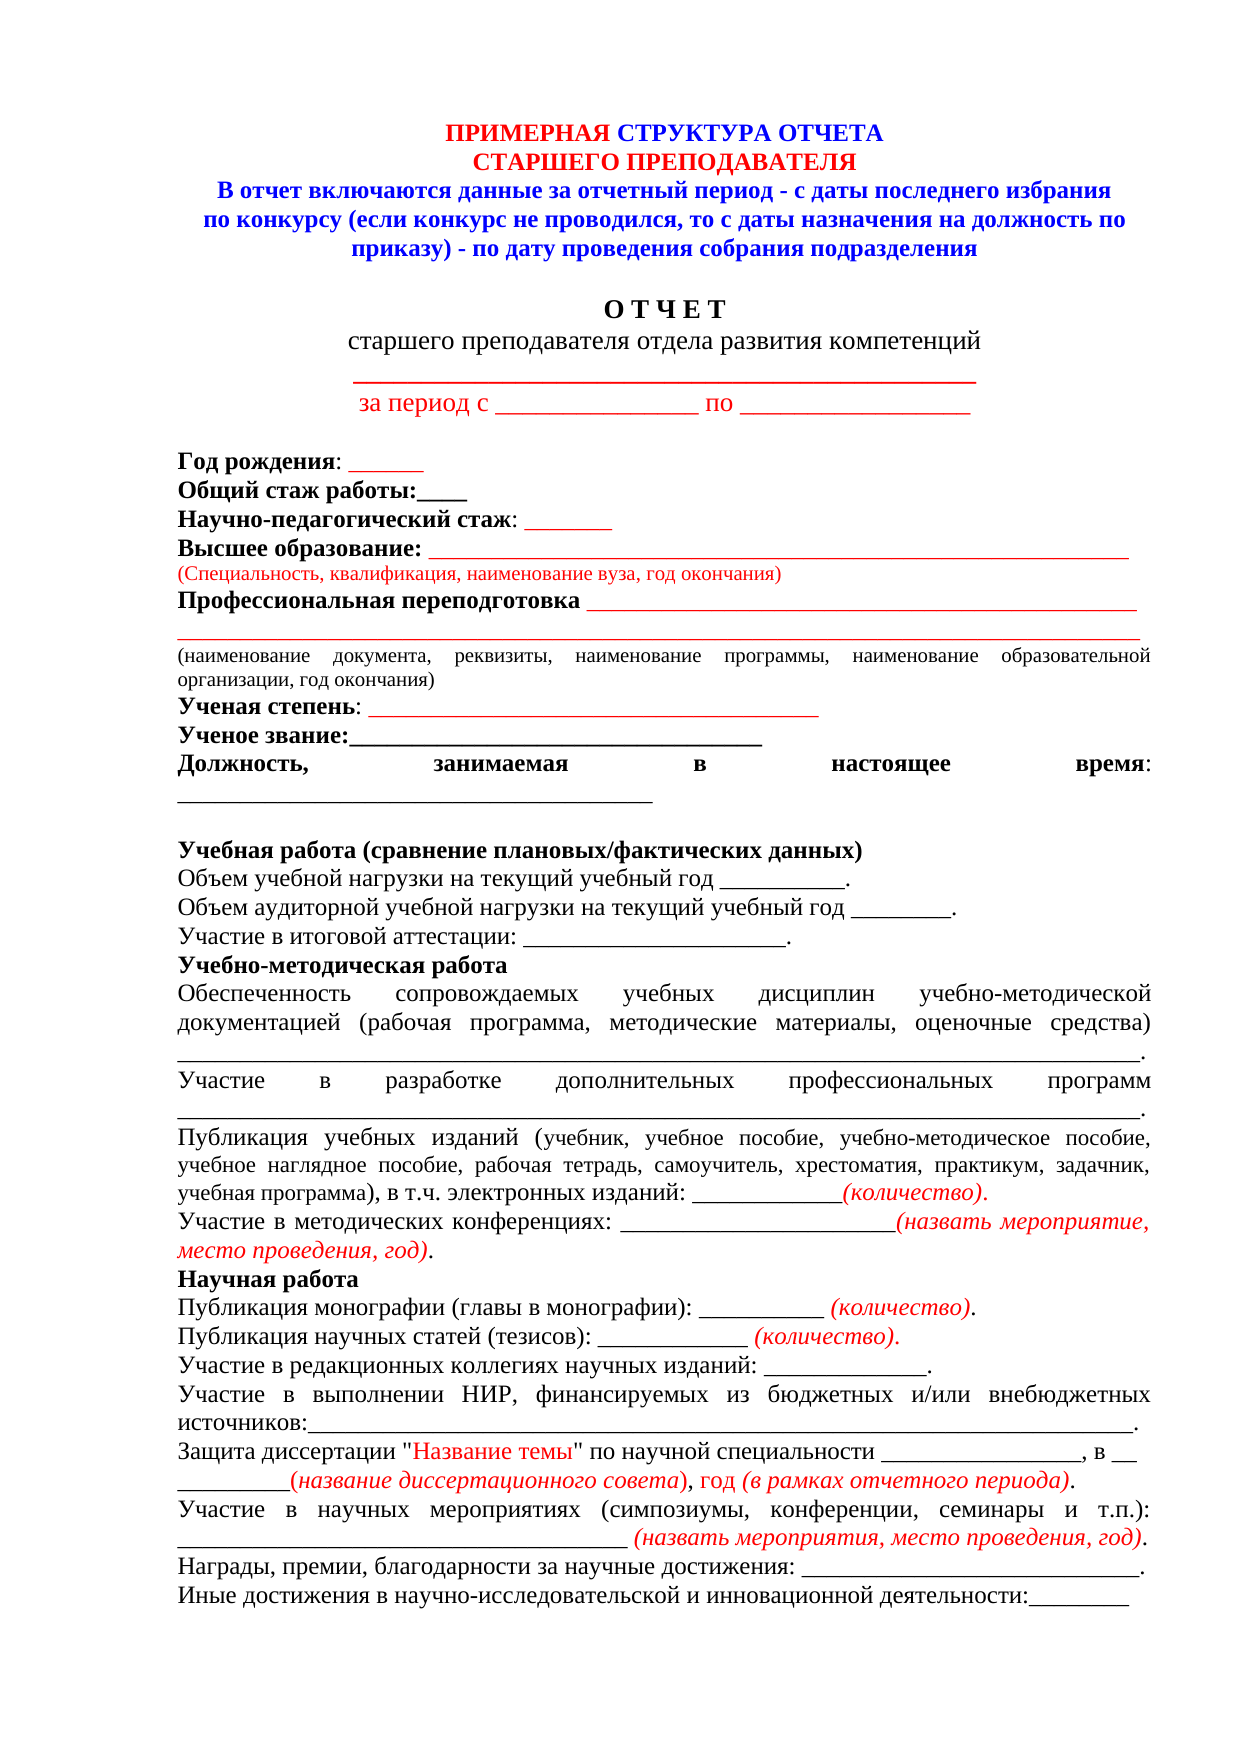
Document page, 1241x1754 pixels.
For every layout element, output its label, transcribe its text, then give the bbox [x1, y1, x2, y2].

subtitle СТАРШЕГО ПРЕПОДАВАТЕЛЯ [177, 147, 1152, 176]
text _________(название диссертационного совета), год (в рамках отчетного периода). [177, 1465, 1152, 1494]
text _____________________________________________________________________________ [177, 614, 1152, 643]
text (Специальность, квалификация, наименование вуза, год окончания) [177, 561, 1152, 585]
text Высшее образование: ________________________________________________________ [177, 533, 1152, 561]
text Участие в разработке дополнительных профессиональных программ _____________________________________________________________________________. [177, 1065, 1152, 1122]
text Профессиональная переподготовка ____________________________________________ [177, 585, 1152, 614]
text Учебно-методическая работа [177, 950, 1152, 978]
text Публикация научных статей (тезисов): ____________ (количество). [177, 1321, 1152, 1350]
text Участие в научных мероприятиях (симпозиумы, конференции, семинары и т.п.): ____________________________________ (назвать мероприятия, место проведения, год). [177, 1494, 1152, 1551]
text ______________________________________________ [177, 355, 1152, 386]
text Научная работа [177, 1264, 1152, 1292]
text Участие в методических конференциях: ______________________(назвать мероприятие, место проведения, год). [177, 1206, 1152, 1264]
text Награды, премии, благодарности за научные достижения: ___________________________. [177, 1551, 1152, 1580]
text Участие в итоговой аттестации: _____________________. [177, 921, 1152, 950]
text Научно-педагогический стаж: _______ [177, 504, 1152, 533]
text Объем аудиторной учебной нагрузки на текущий учебный год ________. [177, 892, 1152, 921]
text Участие в редакционных коллегиях научных изданий: _____________. [177, 1350, 1152, 1379]
text Ученая степень: ____________________________________ [177, 691, 1152, 720]
text В отчет включаются данные за отчетный период - с даты последнего избрания [177, 176, 1152, 204]
text Защита диссертации "Название темы" по научной специальности ________________, в __ [177, 1436, 1152, 1465]
text Год рождения: ______ [177, 446, 1152, 475]
text Иные достижения в научно-исследовательской и инновационной деятельности:________ [177, 1580, 1152, 1609]
text Участие в выполнении НИР, финансируемых из бюджетных и/или внебюджетных источников:__________________________________________________________________. [177, 1379, 1152, 1436]
text Учебная работа (сравнение плановых/фактических данных) [177, 835, 1152, 863]
text Общий стаж работы:____ [177, 475, 1152, 504]
text за период с _______________ по _________________ [177, 386, 1152, 418]
text Ученое звание:_________________________________ [177, 720, 1152, 748]
text по конкурсу (если конкурс не проводился, то с даты назначения на должность по приказу) - по дату проведения собрания подразделения [177, 204, 1152, 262]
text Публикация монографии (главы в монографии): __________ (количество). [177, 1292, 1152, 1321]
subtitle Примерная структура отчета [177, 118, 1152, 147]
text Объем учебной нагрузки на текущий учебный год __________. [177, 863, 1152, 892]
text Обеспеченность сопровождаемых учебных дисциплин учебно-методической документацией (рабочая программа, методические материалы, оценочные средства) _____________________________________________________________________________. [177, 978, 1152, 1065]
text О Т Ч Е Т старшего преподавателя отдела развития компетенций [177, 293, 1152, 355]
text (наименование документа, реквизиты, наименование программы, наименование образовательной организации, год окончания) [177, 643, 1152, 691]
text Должность, занимаемая в настоящее время: ______________________________________ [177, 748, 1152, 806]
text Публикация учебных изданий (учебник, учебное пособие, учебно-методическое пособие, учебное наглядное пособие, рабочая тетрадь, самоучитель, хрестоматия, практикум, задачник, учебная программа), в т.ч. электронных изданий: ____________(количество). [177, 1122, 1152, 1206]
